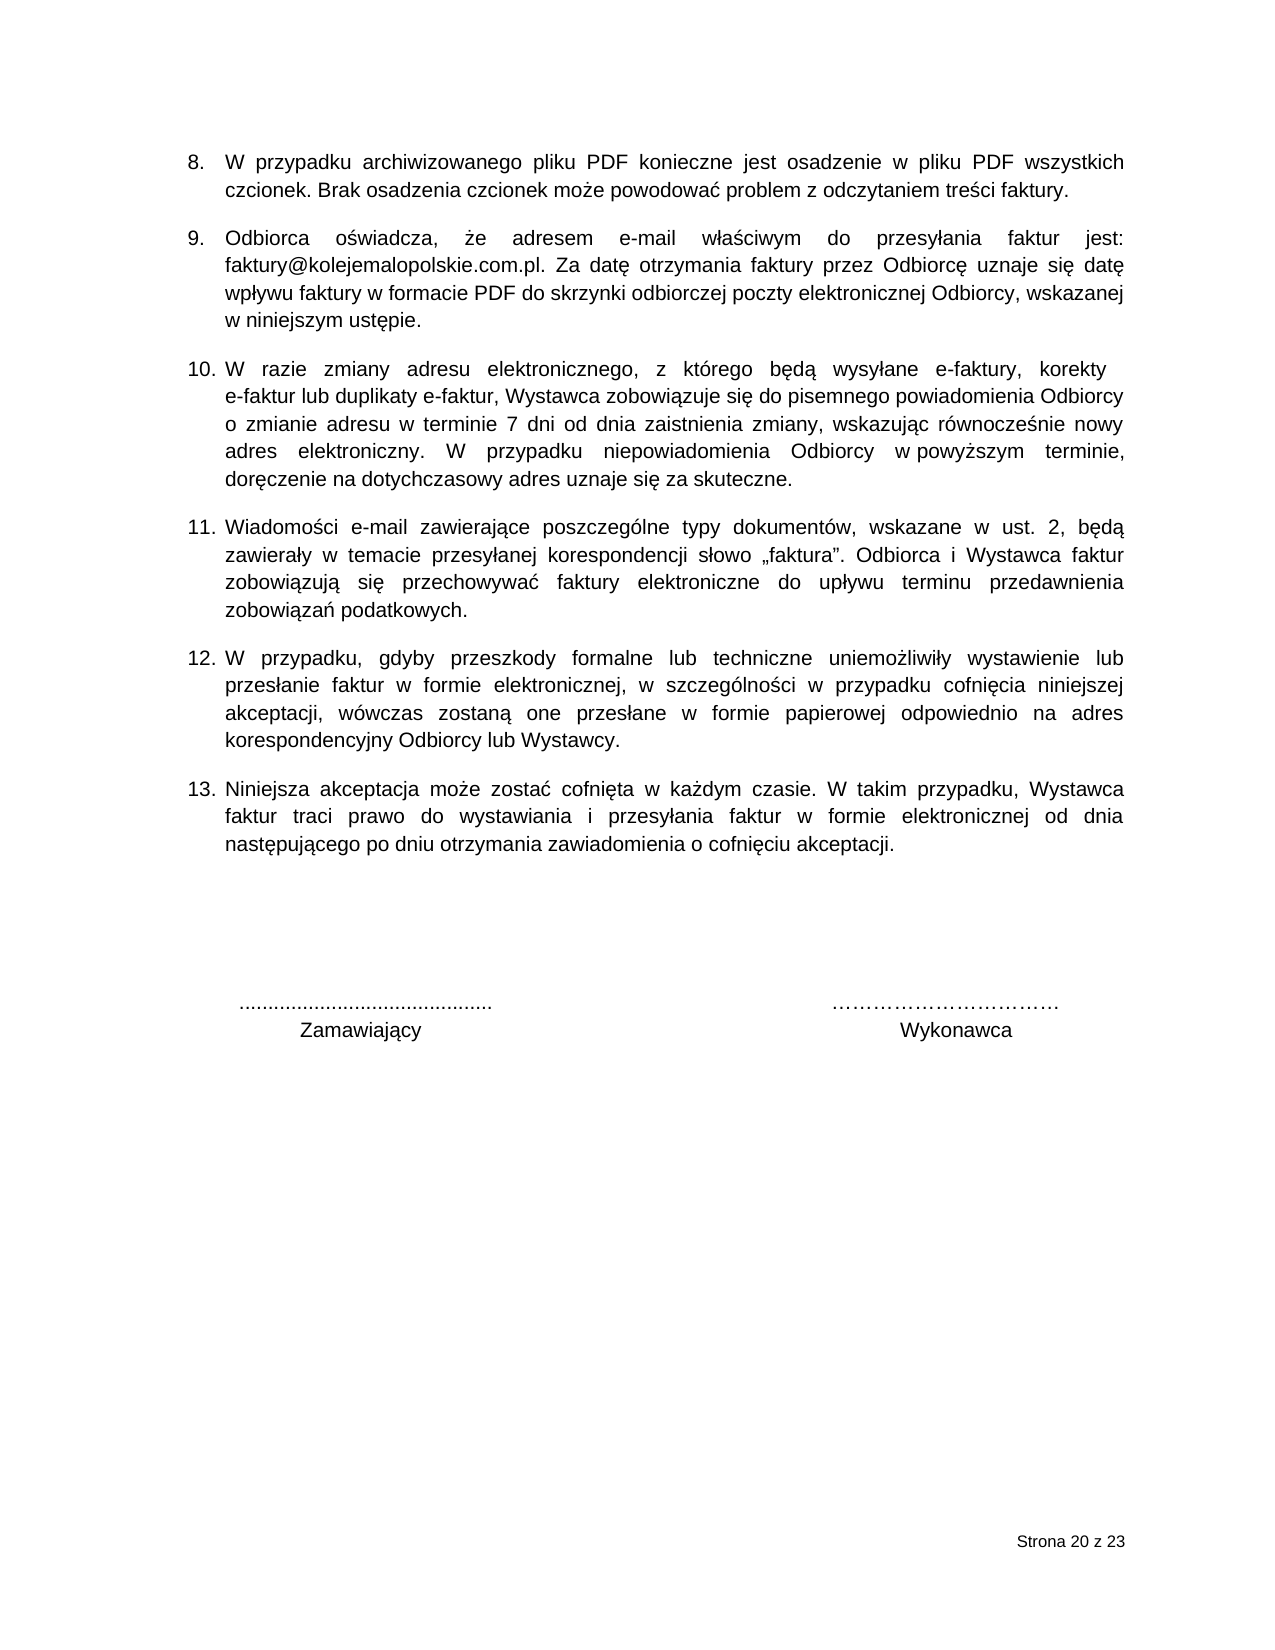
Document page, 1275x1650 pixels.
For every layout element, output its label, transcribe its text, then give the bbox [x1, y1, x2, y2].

subtitle W razie zmiany adresu elektronicznego, z którego będą wysyłane e-faktury, korekty e-faktur lub duplikaty e-faktur, Wystawca zobowiązuje się do pisemnego powiadomienia Odbiorcy o zmianie adresu w terminie 7 dni od dnia zaistnienia zmiany, wskazując równocześnie nowy adres elektroniczny. W przypadku niepowiadomienia Odbiorcy w powyższym terminie, doręczenie na dotychczasowy adres uznaje się za skuteczne. [187, 357, 1125, 491]
subtitle Niniejsza akceptacja może zostać cofnięta w każdym czasie. W takim przypadku, Wystawca faktur traci prawo do wystawiania i przesyłania faktur w formie elektronicznej od dnia następującego po dniu otrzymania zawiadomienia o cofnięciu akceptacji. [187, 777, 1125, 856]
text ............................................ …………………………… [239, 990, 1125, 1014]
subtitle Odbiorca oświadcza, że adresem e-mail właściwym do przesyłania faktur jest: faktury@kolejemalopolskie.com.pl. Za datę otrzymania faktury przez Odbiorcę uznaje się datę wpływu faktury w formacie PDF do skrzynki odbiorczej poczty elektronicznej Odbiorcy, wskazanej w niniejszym ustępie. [187, 226, 1125, 332]
subtitle W przypadku archiwizowanego pliku PDF konieczne jest osadzenie w pliku PDF wszystkich czcionek. Brak osadzenia czcionek może powodować problem z odczytaniem treści faktury. [187, 150, 1125, 201]
subtitle Wiadomości e-mail zawierające poszczególne typy dokumentów, wskazane w ust. 2, będą zawierały w temacie przesyłanej korespondencji słowo „faktura”. Odbiorca i Wystawca faktur zobowiązują się przechowywać faktury elektroniczne do upływu terminu przedawnienia zobowiązań podatkowych. [187, 515, 1125, 621]
text Zamawiający Wykonawca [225, 1017, 1125, 1041]
subtitle W przypadku, gdyby przeszkody formalne lub techniczne uniemożliwiły wystawienie lub przesłanie faktur w formie elektronicznej, w szczególności w przypadku cofnięcia niniejszej akceptacji, wówczas zostaną one przesłane w formie papierowej odpowiednio na adres korespondencyjny Odbiorcy lub Wystawcy. [187, 646, 1125, 752]
